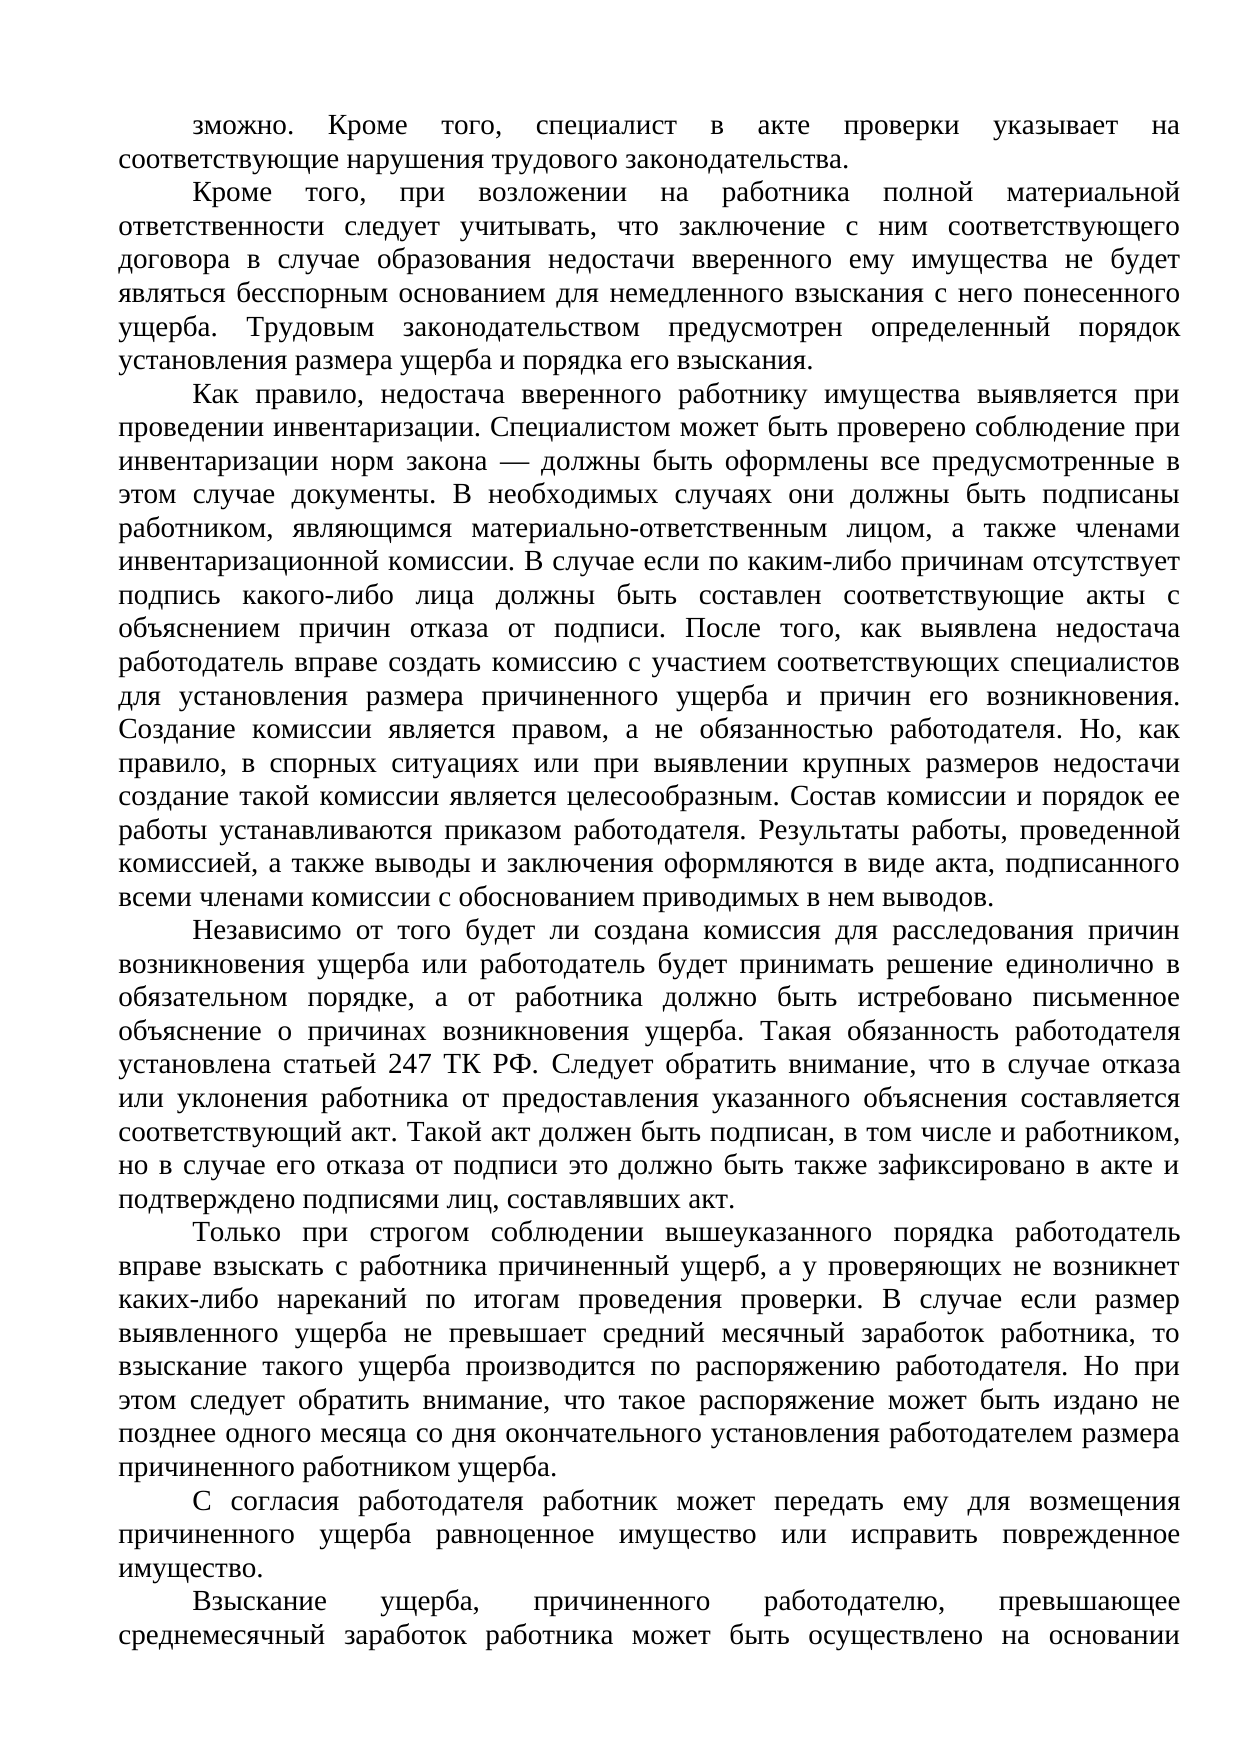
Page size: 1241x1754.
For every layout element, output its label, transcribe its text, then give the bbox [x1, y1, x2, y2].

text Независимо от того будет ли создана комиссия для расследования причин возникновения ущерба или работодатель будет принимать решение единолично в обязательном порядке, а от работника должно быть истребовано письменное объяснение о причинах возникновения ущерба. Такая обязанность работодателя установлена статьей 247 ТК РФ. Следует обратить внимание, что в случае отказа или уклонения работника от предоставления указанного объяснения составляется соответствующий акт. Такой акт должен быть подписан, в том числе и работником, но в случае его отказа от подписи это должно быть также зафиксировано в акте и подтверждено подписями лиц, составлявших акт. [118, 912, 1181, 1214]
text зможно. Кроме того, специалист в акте проверки указывает на соответствующие нарушения трудового законодательства. [118, 107, 1181, 174]
text Только при строгом соблюдении вышеуказанного порядка работодатель вправе взыскать с работника причиненный ущерб, а у проверяющих не возникнет каких-либо нареканий по итогам проведения проверки. В случае если размер выявленного ущерба не превышает средний месячный заработок работника, то взыскание такого ущерба производится по распоряжению работодателя. Но при этом следует обратить внимание, что такое распоряжение может быть издано не позднее одного месяца со дня окончательного установления работодателем размера причиненного работником ущерба. [118, 1214, 1181, 1483]
text С согласия работодателя работник может передать ему для возмещения причиненного ущерба равноценное имущество или исправить поврежденное имущество. [118, 1483, 1181, 1583]
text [118, 1583, 1181, 1650]
text Как правило, недостача вверенного работнику имущества выявляется при проведении инвентаризации. Специалистом может быть проверено соблюдение при инвентаризации норм закона — должны быть оформлены все предусмотренные в этом случае документы. В необходимых случаях они должны быть подписаны работником, являющимся материально-ответственным лицом, а также членами инвентаризационной комиссии. В случае если по каким-либо причинам отсутствует подпись какого-либо лица должны быть составлен соответствующие акты с объяснением причин отказа от подписи. После того, как выявлена недостача работодатель вправе создать комиссию с участием соответствующих специалистов для установления размера причиненного ущерба и причин его возникновения. Создание комиссии является правом, а не обязанностью работодателя. Но, как правило, в спорных ситуациях или при выявлении крупных размеров недостачи создание такой комиссии является целесообразным. Состав комиссии и порядок ее работы устанавливаются приказом работодателя. Результаты работы, проведенной комиссией, а также выводы и заключения оформляются в виде акта, подписанного всеми членами комиссии с обоснованием приводимых в нем выводов. [118, 376, 1181, 912]
text Кроме того, при возложении на работника полной материальной ответственности следует учитывать, что заключение с ним соответствующего договора в случае образования недостачи вверенного ему имущества не будет являться бесспорным основанием для немедленного взыскания с него понесенного ущерба. Трудовым законодательством предусмотрен определенный порядок установления размера ущерба и порядка его взыскания. [118, 174, 1181, 376]
